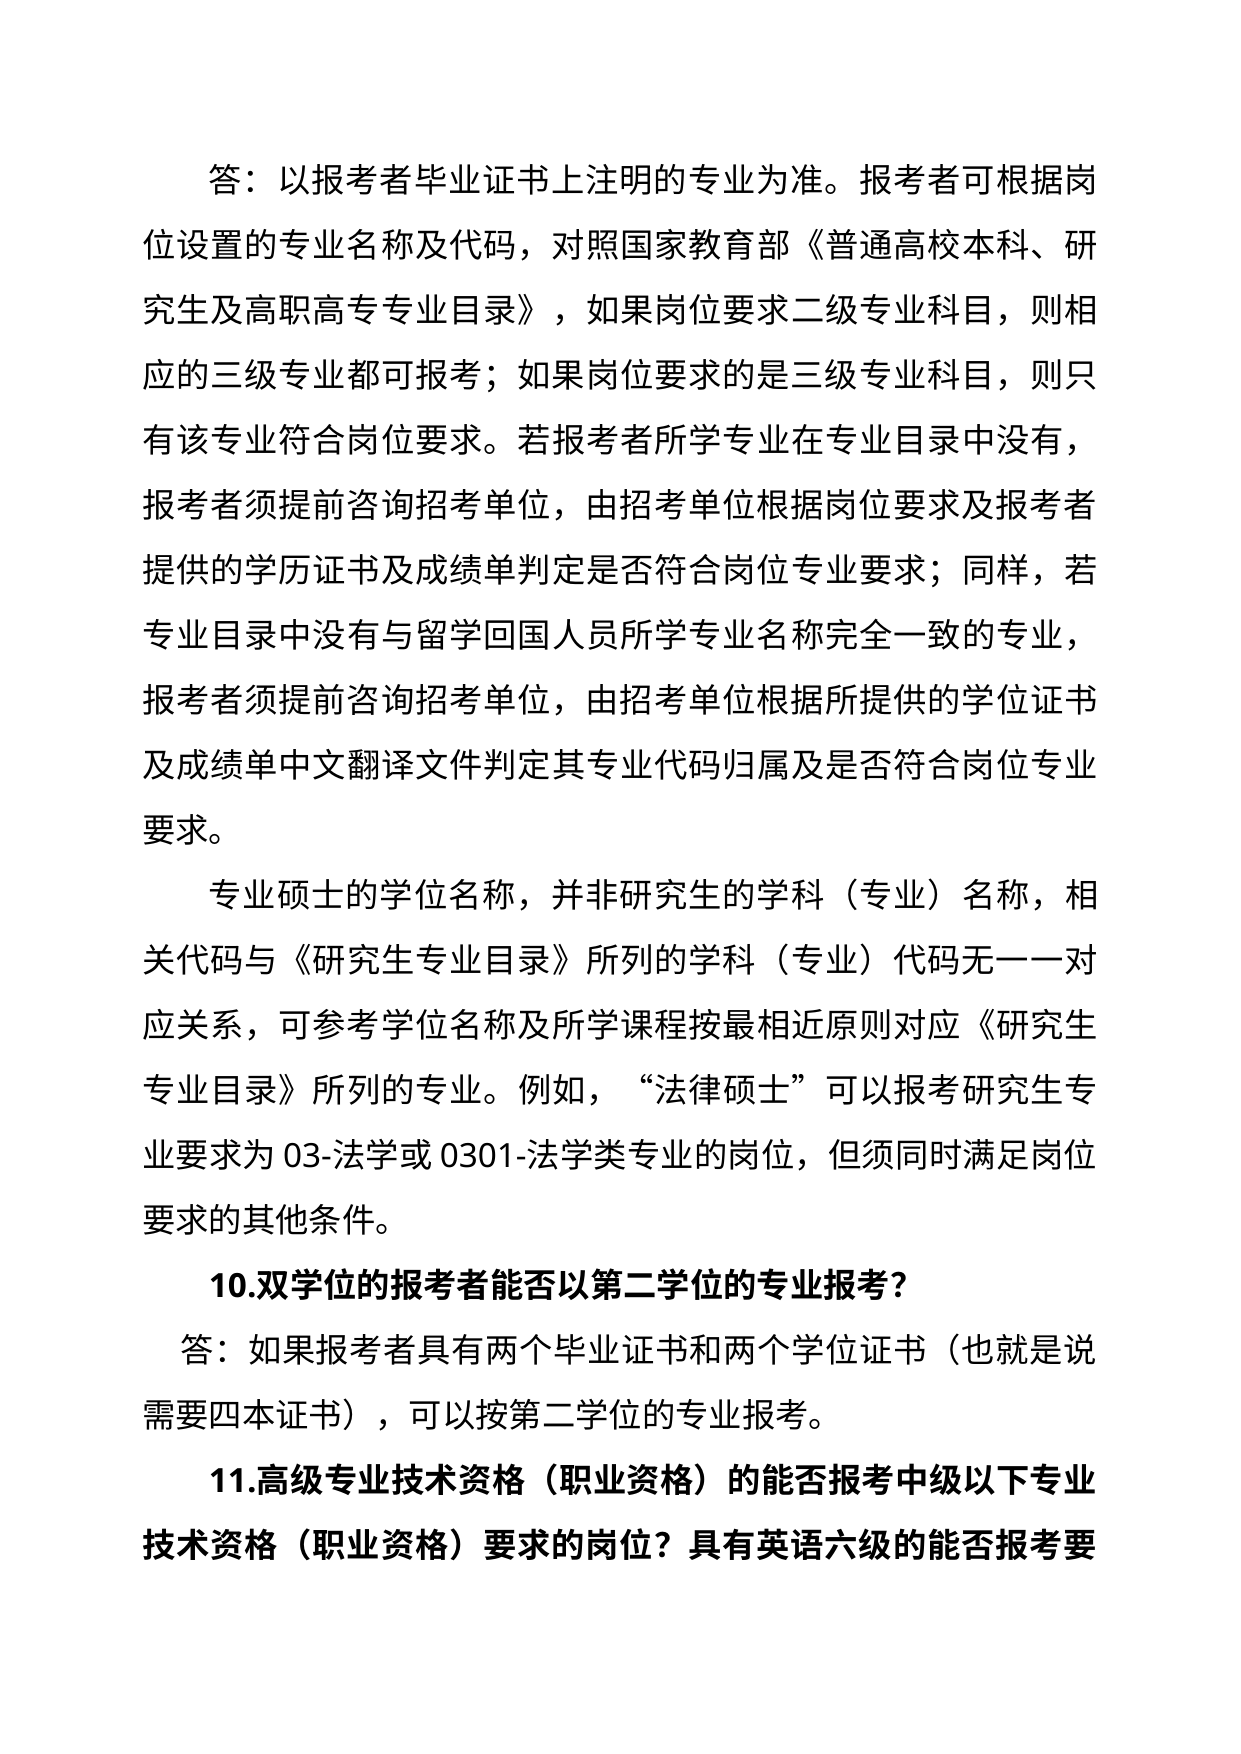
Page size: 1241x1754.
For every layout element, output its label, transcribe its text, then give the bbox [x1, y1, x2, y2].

text 10.双学位的报考者能否以第二学位的专业报考？ [142, 1251, 1098, 1316]
text 专业硕士的学位名称，并非研究生的学科（专业）名称，相关代码与《研究生专业目录》所列的学科（专业）代码无一一对应关系，可参考学位名称及所学课程按最相近原则对应《研究生专业目录》所列的专业。例如，“法律硕士”可以报考研究生专业要求为03-法学或0301-法学类专业的岗位，但须同时满足岗位要求的其他条件。 [142, 861, 1098, 1251]
text 答：以报考者毕业证书上注明的专业为准。报考者可根据岗位设置的专业名称及代码，对照国家教育部《普通高校本科、研究生及高职高专专业目录》，如果岗位要求二级专业科目，则相应的三级专业都可报考；如果岗位要求的是三级专业科目，则只有该专业符合岗位要求。若报考者所学专业在专业目录中没有，报考者须提前咨询招考单位，由招考单位根据岗位要求及报考者提供的学历证书及成绩单判定是否符合岗位专业要求；同样，若专业目录中没有与留学回国人员所学专业名称完全一致的专业，报考者须提前咨询招考单位，由招考单位根据所提供的学位证书及成绩单中文翻译文件判定其专业代码归属及是否符合岗位专业要求。 [142, 146, 1098, 861]
text 答：如果报考者具有两个毕业证书和两个学位证书（也就是说需要四本证书），可以按第二学位的专业报考。 [142, 1316, 1098, 1446]
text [142, 1446, 1098, 1576]
